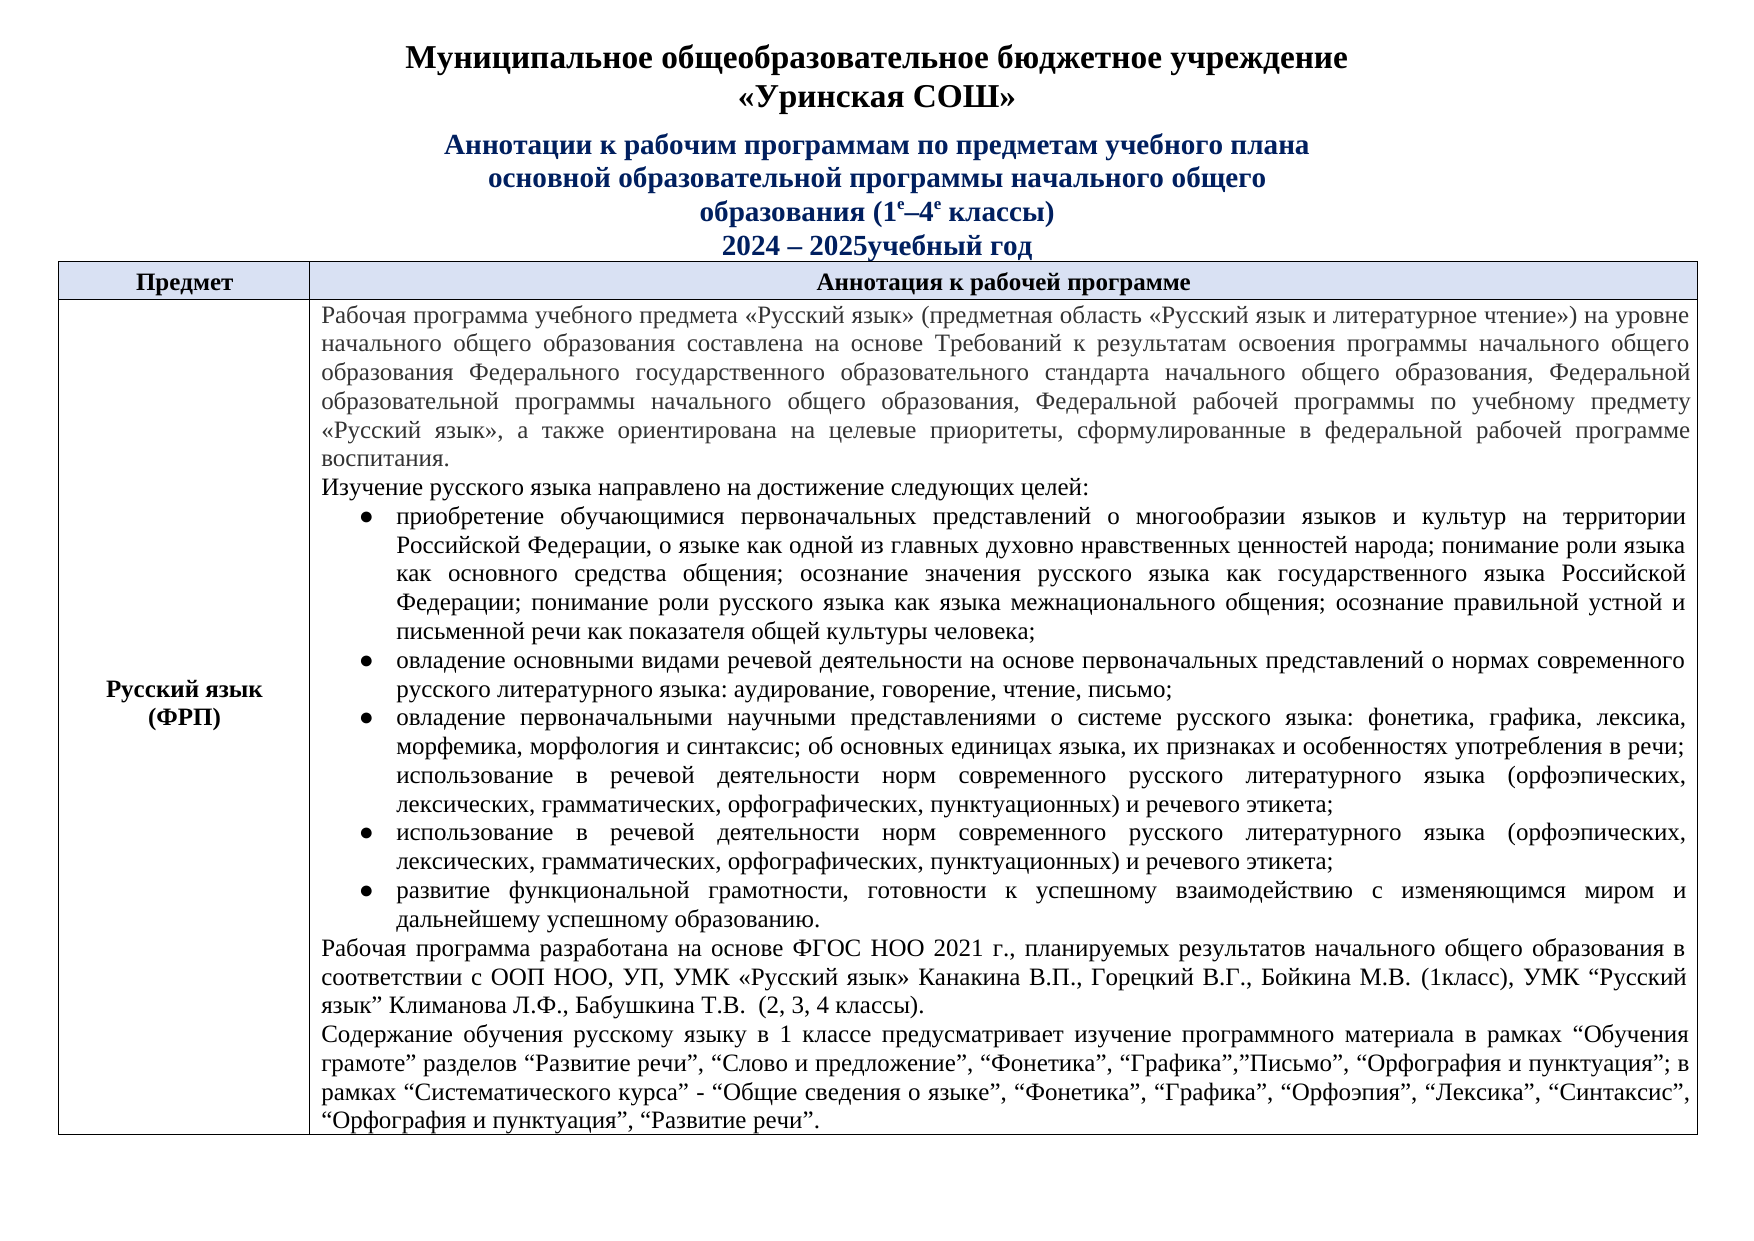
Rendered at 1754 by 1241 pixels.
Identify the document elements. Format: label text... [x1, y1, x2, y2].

text «Уринская СОШ» [344, 76, 1409, 114]
table_cell Рабочая программа учебного предмета «Русский язык» (предметная область «Русский язык и литературное чтение») на уровне начального общего образования составлена на основе Требований к результатам освоения программы начального общего образования Федерального государственного образовательного стандарта начального общего образования, Федеральной образовательной программы начального общего образования, Федеральной рабочей программы по учебному предмету «Русский язык», а также ориентирована на целевые приоритеты, сформулированные в федеральной рабочей программе воспитания. Изучение русского языка направлено на достижение следующих целей: приобретение обучающимися первоначальных представлений о многообразии языков и культур на территории Российской Федерации, о языке как одной из главных духовно нравственных ценностей народа; понимание роли языка как основного средства общения; осознание значения русского языка как государственного языка Российской Федерации; понимание роли русского языка как языка межнационального общения; осознание правильной устной и письменной речи как показателя общей культуры человека; овладение основными видами речевой деятельности на основе первоначальных представлений о нормах современного русского литературного языка: аудирование, говорение, чтение, письмо; овладение первоначальными научными представлениями о системе русского языка: фонетика, графика, лексика, морфемика, морфология и синтаксис; об основных единицах языка, их признаках и особенностях употребления в речи; использование в речевой деятельности норм современного русского литературного языка (орфоэпических, лексических, грамматических, орфографических, пунктуационных) и речевого этикета; использование в речевой деятельности норм современного русского литературного языка (орфоэпических, лексических, грамматических, орфографических, пунктуационных) и речевого этикета; развитие функциональной грамотности, готовности к успешному взаимодействию с изменяющимся миром и дальнейшему успешному образованию. Рабочая программа разработана на основе ФГОС НОО 2021 г., планируемых результатов начального общего образования в соответствии с ООП НОО, УП, УМК «Русский язык» Канакина В.П., Горецкий В.Г., Бойкина М.В. (1класс), УМК “Русский язык” Климанова Л.Ф., Бабушкина Т.В. (2, 3, 4 классы). Содержание обучения русскому языку в 1 классе предусматривает изучение программного материала в рамках “Обучения грамоте” разделов “Развитие речи”, “Слово и предложение”, “Фонетика”, “Графика”,”Письмо”, “Орфография и пунктуация”; в рамках “Систематического курса” - “Общие сведения о языке”, “Фонетика”, “Графика”, “Орфоэпия”, “Лексика”, “Синтаксис”, “Орфография и пунктуация”, “Развитие речи”. [310, 300, 1697, 1134]
table_cell Русский язык (ФРП) [59, 300, 309, 1134]
table_header Предмет [59, 262, 309, 299]
text Аннотации к рабочим программам по предметам учебного плана основной образовательной программы начального общего образования (1е–4е классы) [401, 127, 1352, 227]
text 2024 – 2025учебный год [275, 228, 1478, 261]
table_header Аннотация к рабочей программе [310, 262, 1697, 299]
text Муниципальное общеобразовательное бюджетное учреждение [344, 38, 1409, 76]
